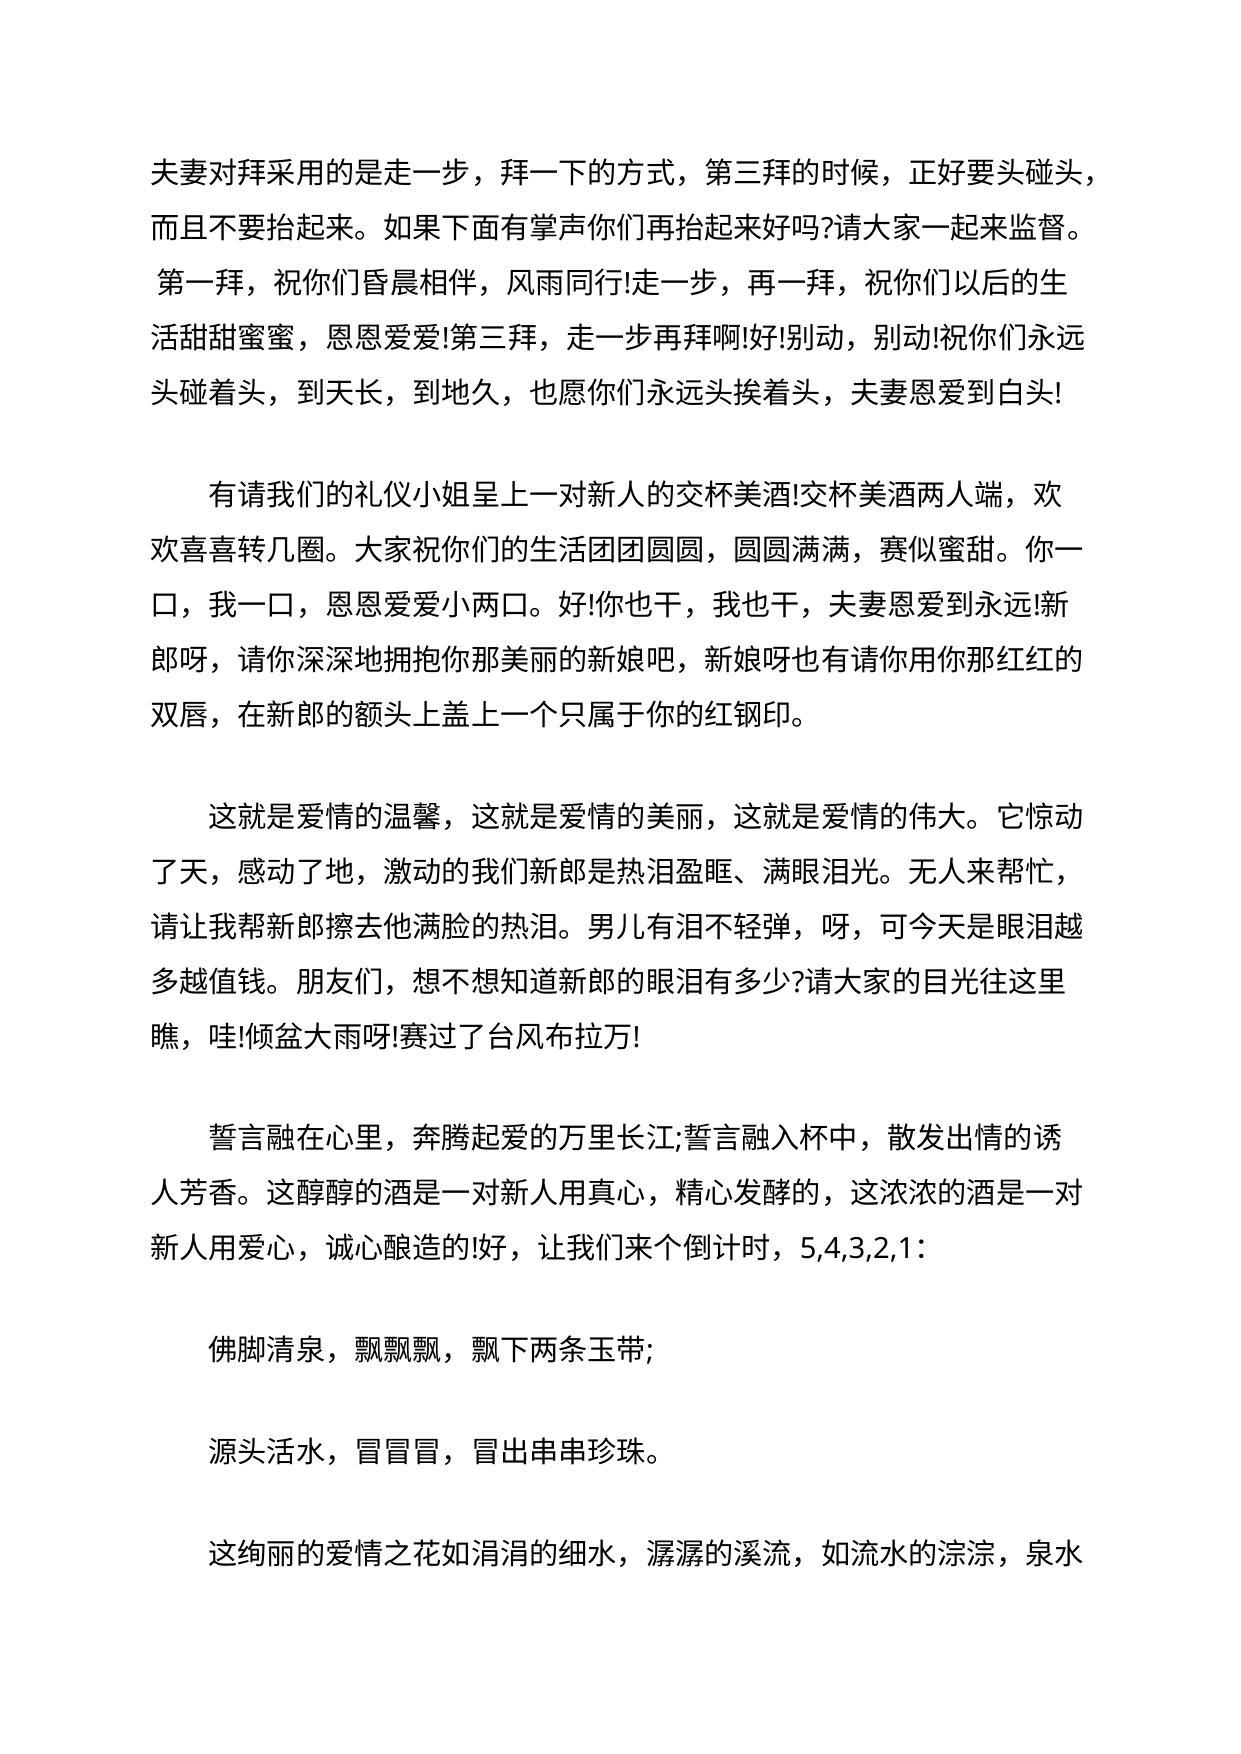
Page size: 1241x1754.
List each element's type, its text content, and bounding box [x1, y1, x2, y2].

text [150, 150, 1090, 412]
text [150, 1531, 1090, 1573]
text 源头活水，冒冒冒，冒出串串珍珠。 [150, 1429, 1090, 1471]
text 佛脚清泉，飘飘飘，飘下两条玉带; [150, 1327, 1090, 1369]
text 誓言融在心里，奔腾起爱的万里长江;誓言融入杯中，散发出情的诱人芳香。这醇醇的酒是一对新人用真心，精心发酵的，这浓浓的酒是一对新人用爱心，诚心酿造的!好，让我们来个倒计时，5,4,3,2,1： [150, 1115, 1090, 1267]
text 这就是爱情的温馨，这就是爱情的美丽，这就是爱情的伟大。它惊动了天，感动了地，激动的我们新郎是热泪盈眶、满眼泪光。无人来帮忙，请让我帮新郎擦去他满脸的热泪。男儿有泪不轻弹，呀，可今天是眼泪越多越值钱。朋友们，想不想知道新郎的眼泪有多少?请大家的目光往这里瞧，哇!倾盆大雨呀!赛过了台风布拉万! [150, 793, 1090, 1056]
text 有请我们的礼仪小姐呈上一对新人的交杯美酒!交杯美酒两人端，欢欢喜喜转几圈。大家祝你们的生活团团圆圆，圆圆满满，赛似蜜甜。你一口，我一口，恩恩爱爱小两口。好!你也干，我也干，夫妻恩爱到永远!新郎呀，请你深深地拥抱你那美丽的新娘吧，新娘呀也有请你用你那红红的双唇，在新郎的额头上盖上一个只属于你的红钢印。 [150, 472, 1090, 734]
